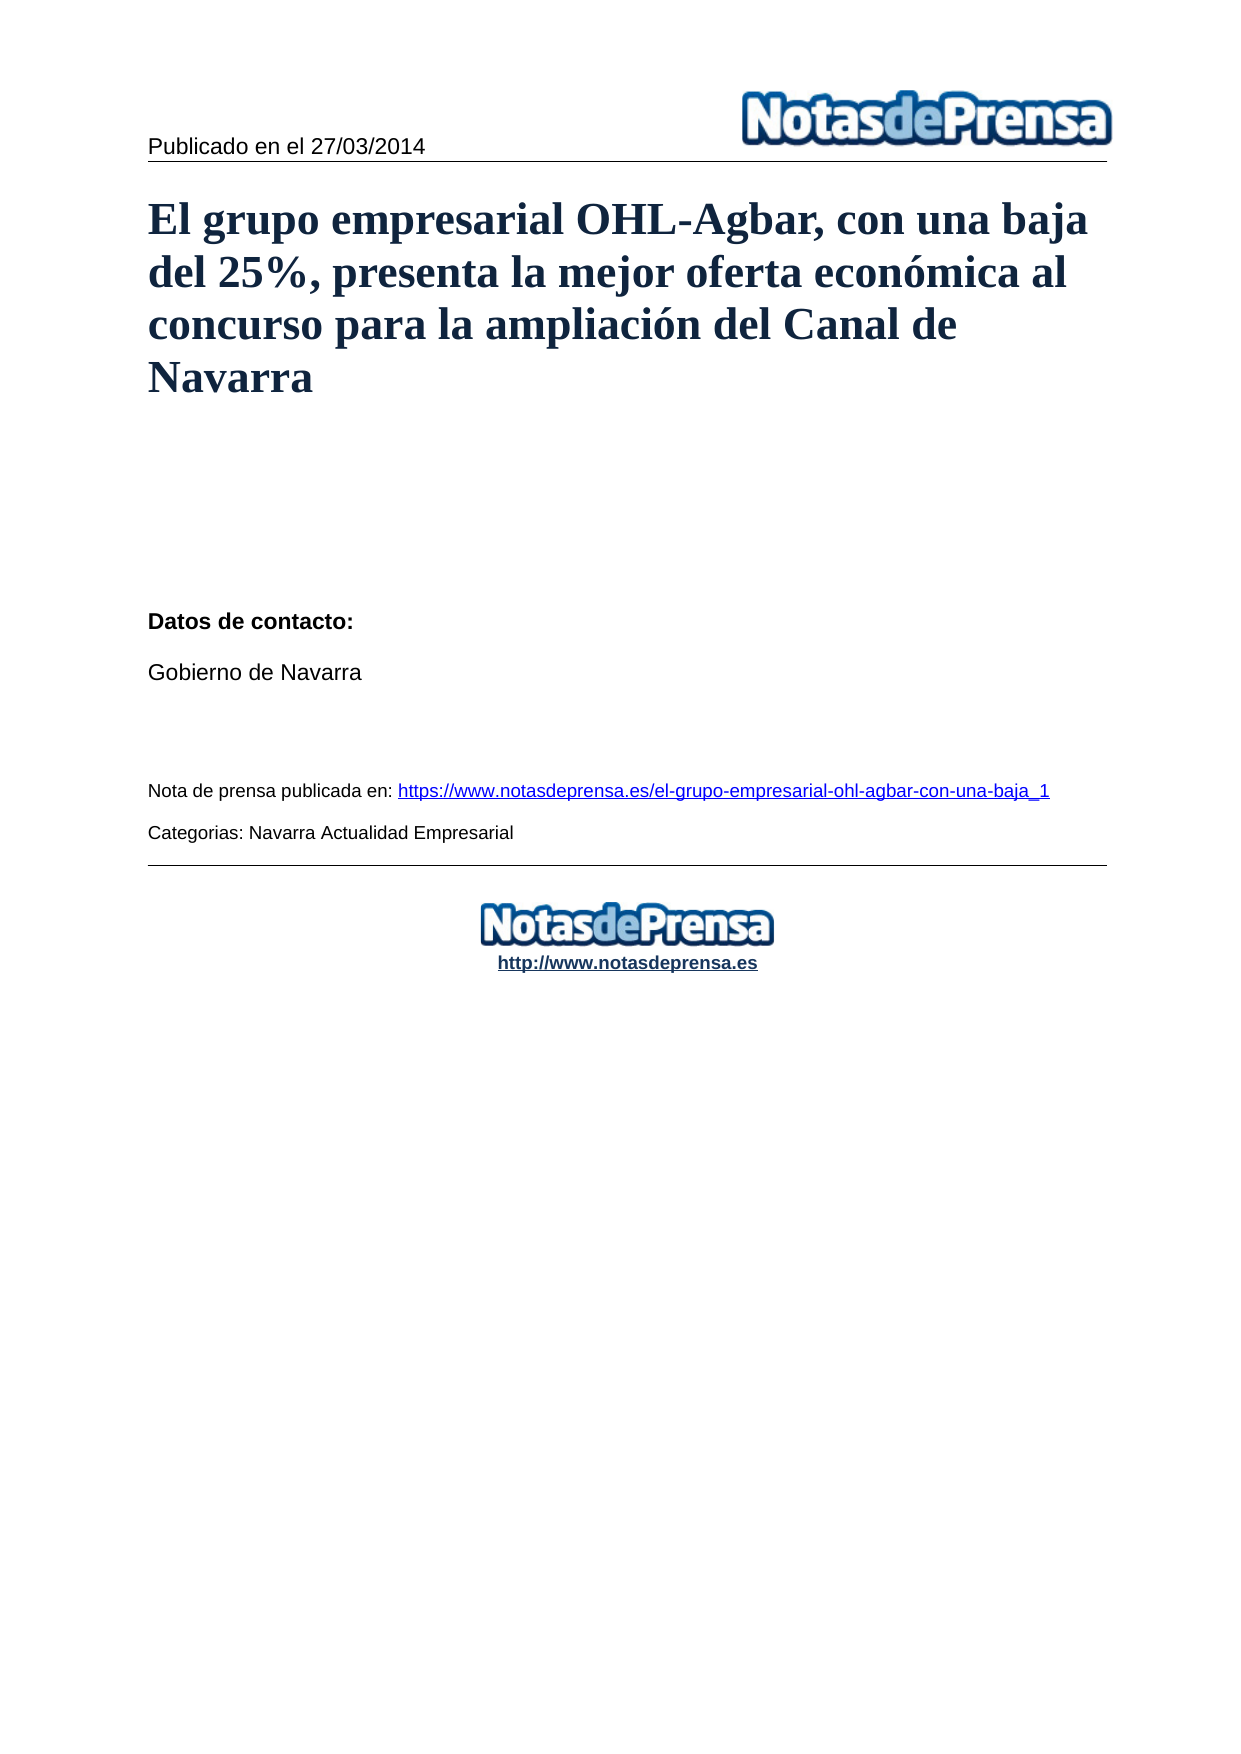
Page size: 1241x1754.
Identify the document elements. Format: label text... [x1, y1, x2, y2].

text Categorias: Navarra Actualidad Empresarial [148, 822, 1107, 844]
text Datos de contacto: [148, 608, 1107, 634]
subtitle El grupo empresarial OHL-Agbar, con una baja del 25%, presenta la mejor oferta económica al concurso para la ampliación del Canal de Navarra [148, 192, 1107, 402]
text Publicado en el 27/03/2014 [148, 133, 1107, 161]
text Gobierno de Navarra [148, 659, 1063, 685]
picture [742, 90, 1113, 148]
text Nota de prensa publicada en: https://www.notasdeprensa.es/el-grupo-empresarial-ohl-agbar-con-una-baja_1 [148, 780, 1107, 801]
picture [480, 902, 775, 948]
text http://www.notasdeprensa.es [148, 952, 1107, 973]
